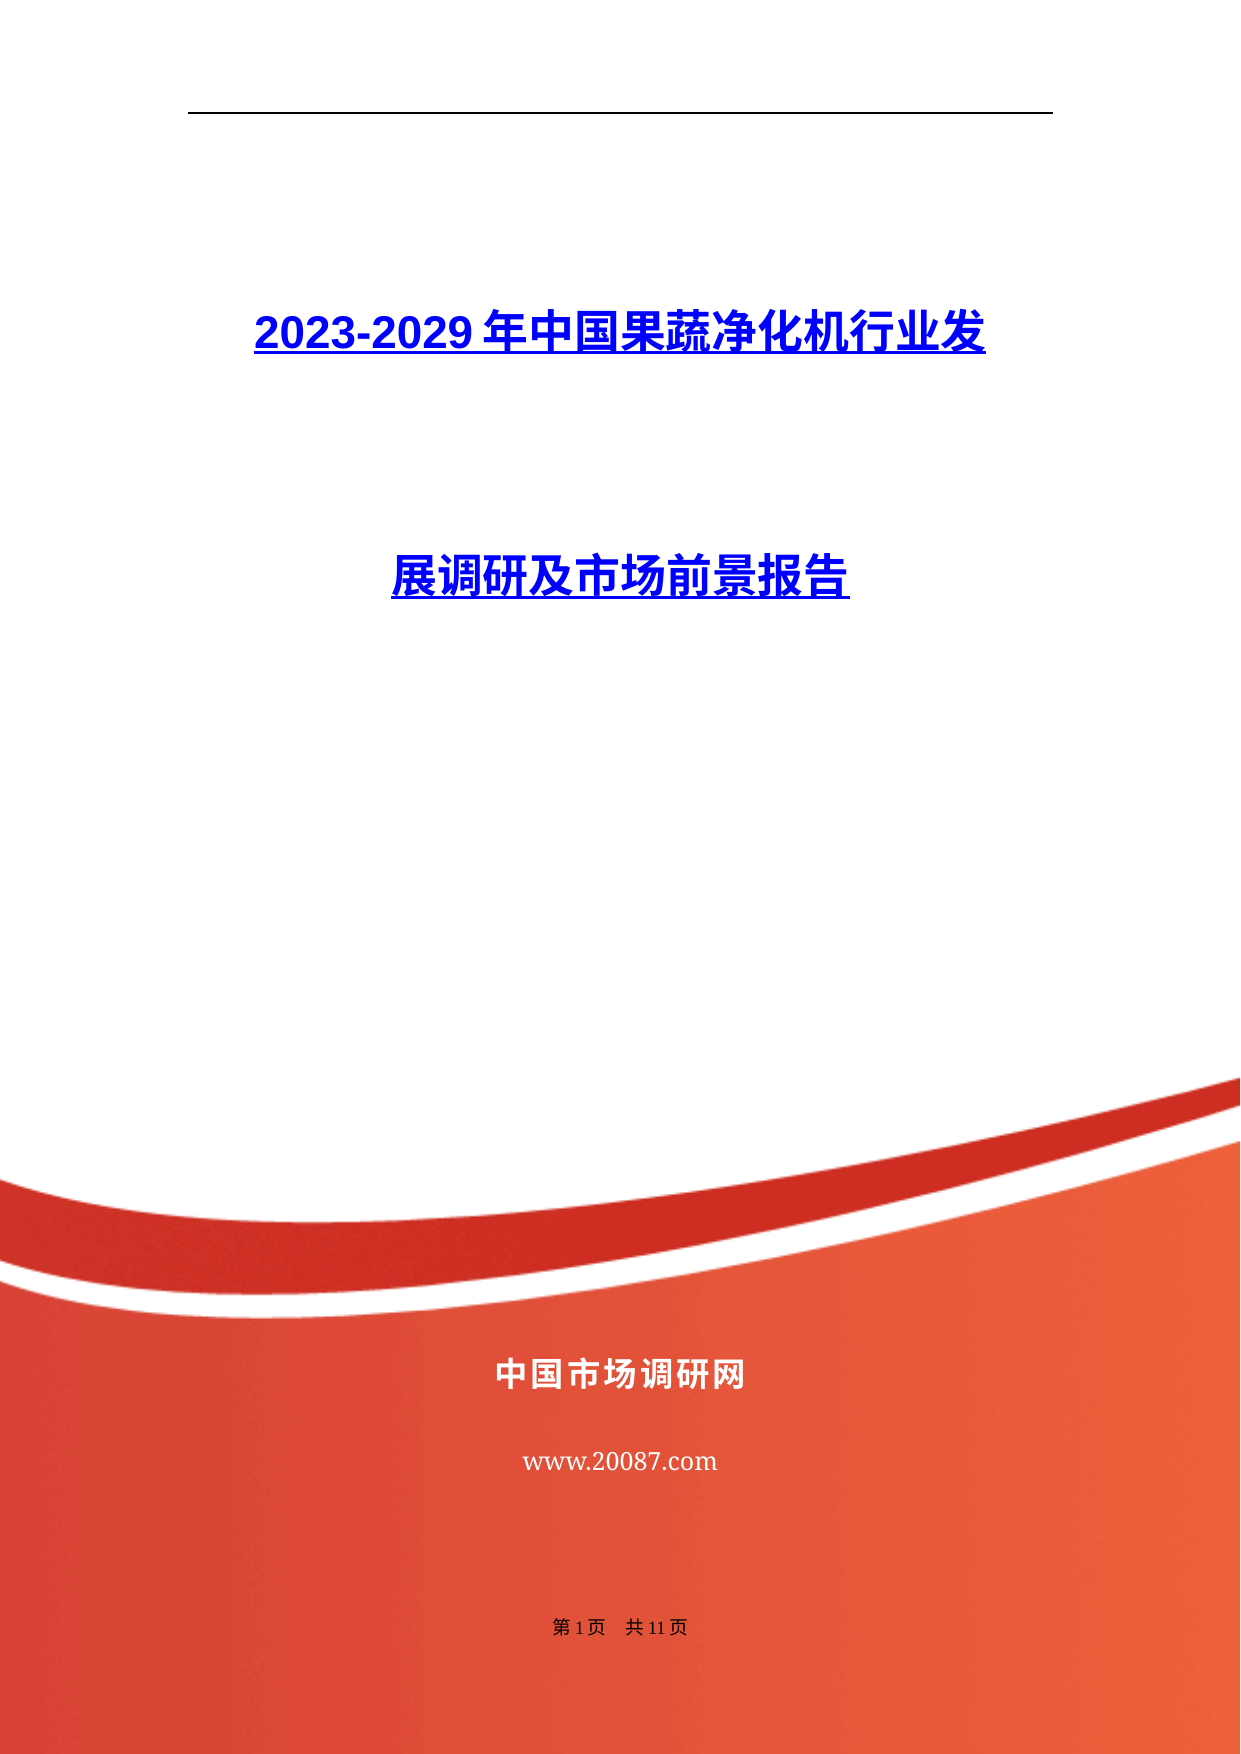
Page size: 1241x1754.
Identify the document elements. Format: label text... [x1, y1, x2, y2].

picture [0, 1006, 1241, 1754]
text www.20087.com [187, 1428, 1053, 1493]
subtitle 中国市场调研网 [187, 1339, 1053, 1404]
table_header 2023-2029年中国果蔬净化机行业发展调研及市场前景报告 [188, 207, 1053, 773]
